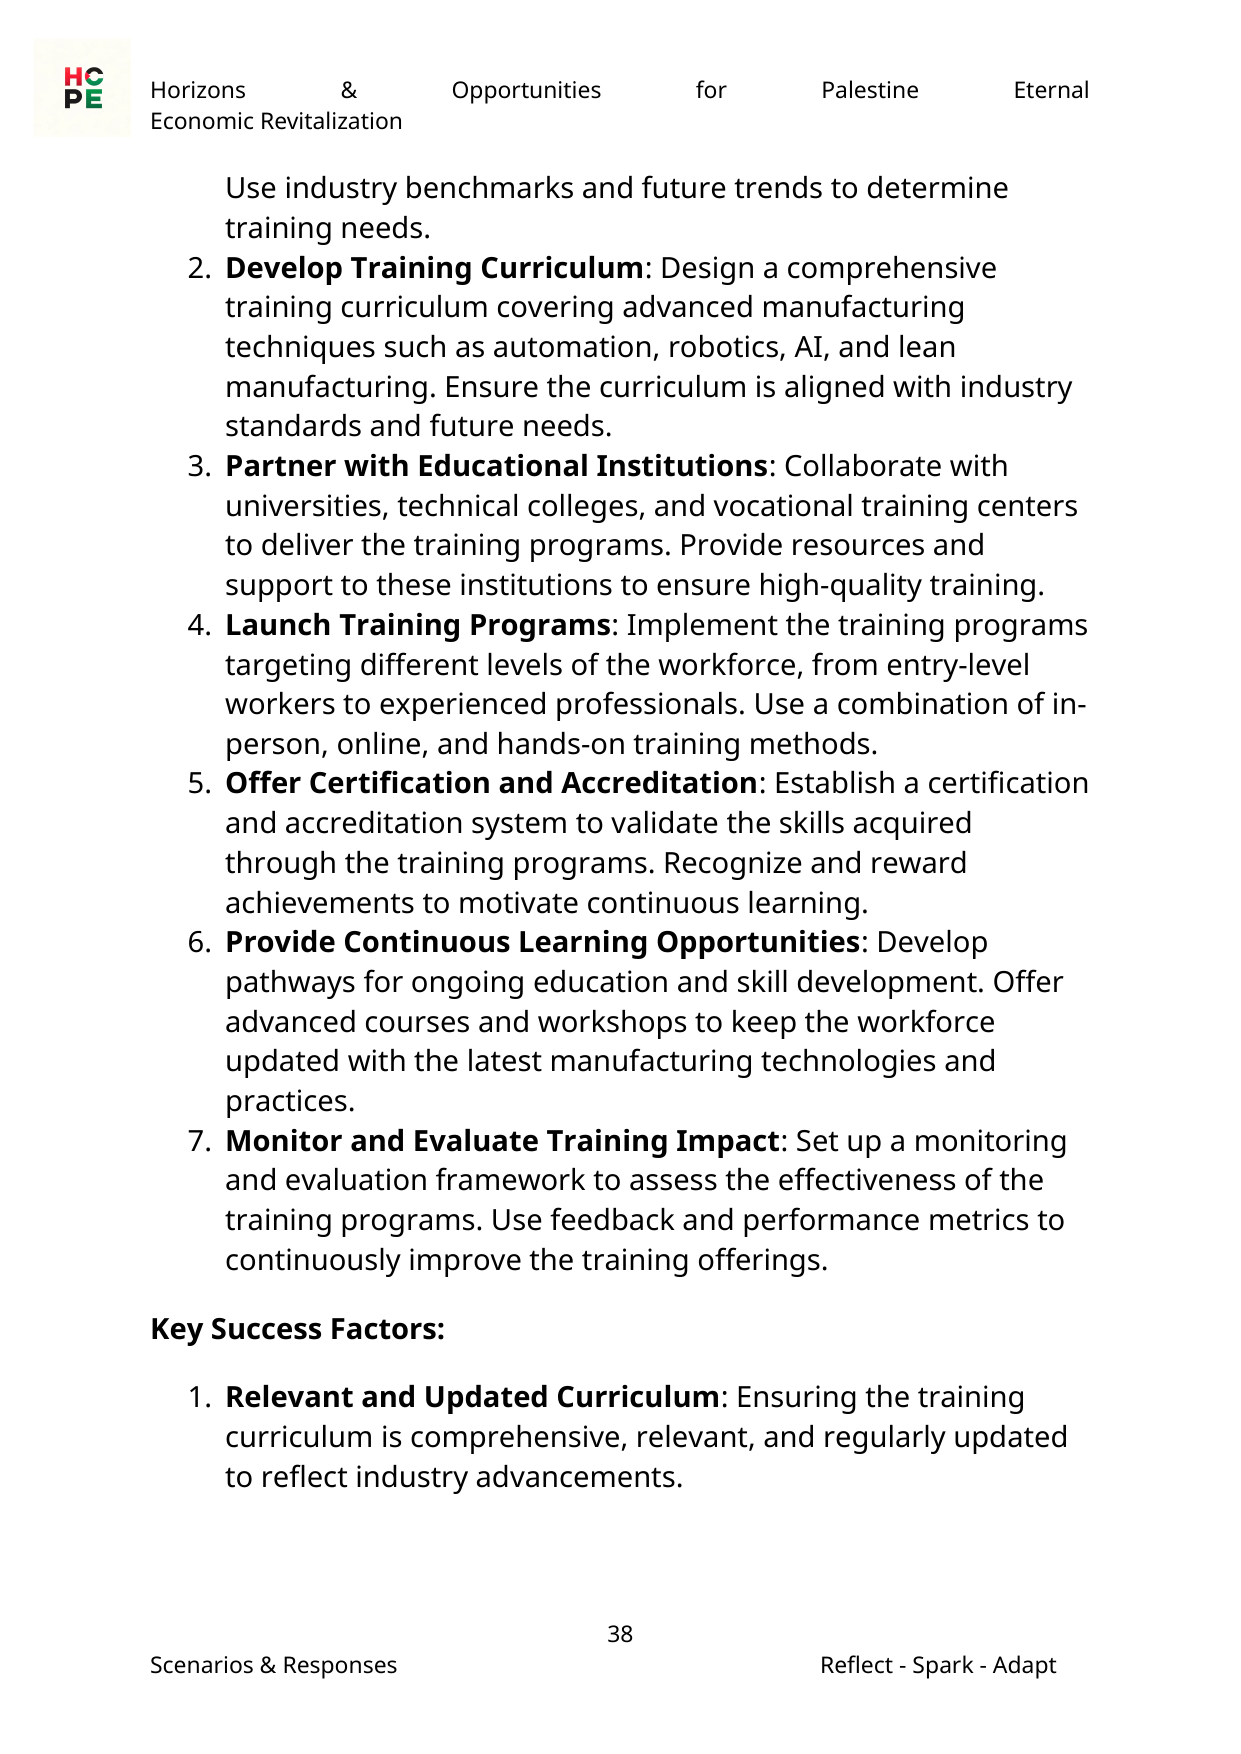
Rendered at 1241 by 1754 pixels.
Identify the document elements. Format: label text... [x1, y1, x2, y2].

list Provide Continuous Learning Opportunities: Develop pathways for ongoing education and skill development. Offer advanced courses and workshops to keep the workforce updated with the latest manufacturing technologies and practices. [187, 922, 1090, 1120]
list Offer Certification and Accreditation: Establish a certification and accreditation system to validate the skills acquired through the training programs. Recognize and reward achievements to motivate continuous learning. [187, 763, 1090, 922]
list Monitor and Evaluate Training Impact: Set up a monitoring and evaluation framework to assess the effectiveness of the training programs. Use feedback and performance metrics to continuously improve the training offerings. [187, 1120, 1090, 1279]
text Key Success Factors: [150, 1308, 1090, 1348]
picture [33, 38, 132, 137]
list Launch Training Programs: Implement the training programs targeting different levels of the workforce, from entry-level workers to experienced professionals. Use a combination of in-person, online, and hands-on training methods. [187, 604, 1090, 763]
list Relevant and Updated Curriculum: Ensuring the training curriculum is comprehensive, relevant, and regularly updated to reflect industry advancements. [187, 1377, 1090, 1496]
list Partner with Educational Institutions: Collaborate with universities, technical colleges, and vocational training centers to deliver the training programs. Provide resources and support to these institutions to ensure high-quality training. [187, 445, 1090, 604]
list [187, 167, 1090, 247]
list Develop Training Curriculum: Design a comprehensive training curriculum covering advanced manufacturing techniques such as automation, robotics, AI, and lean manufacturing. Ensure the curriculum is aligned with industry standards and future needs. [187, 247, 1090, 445]
